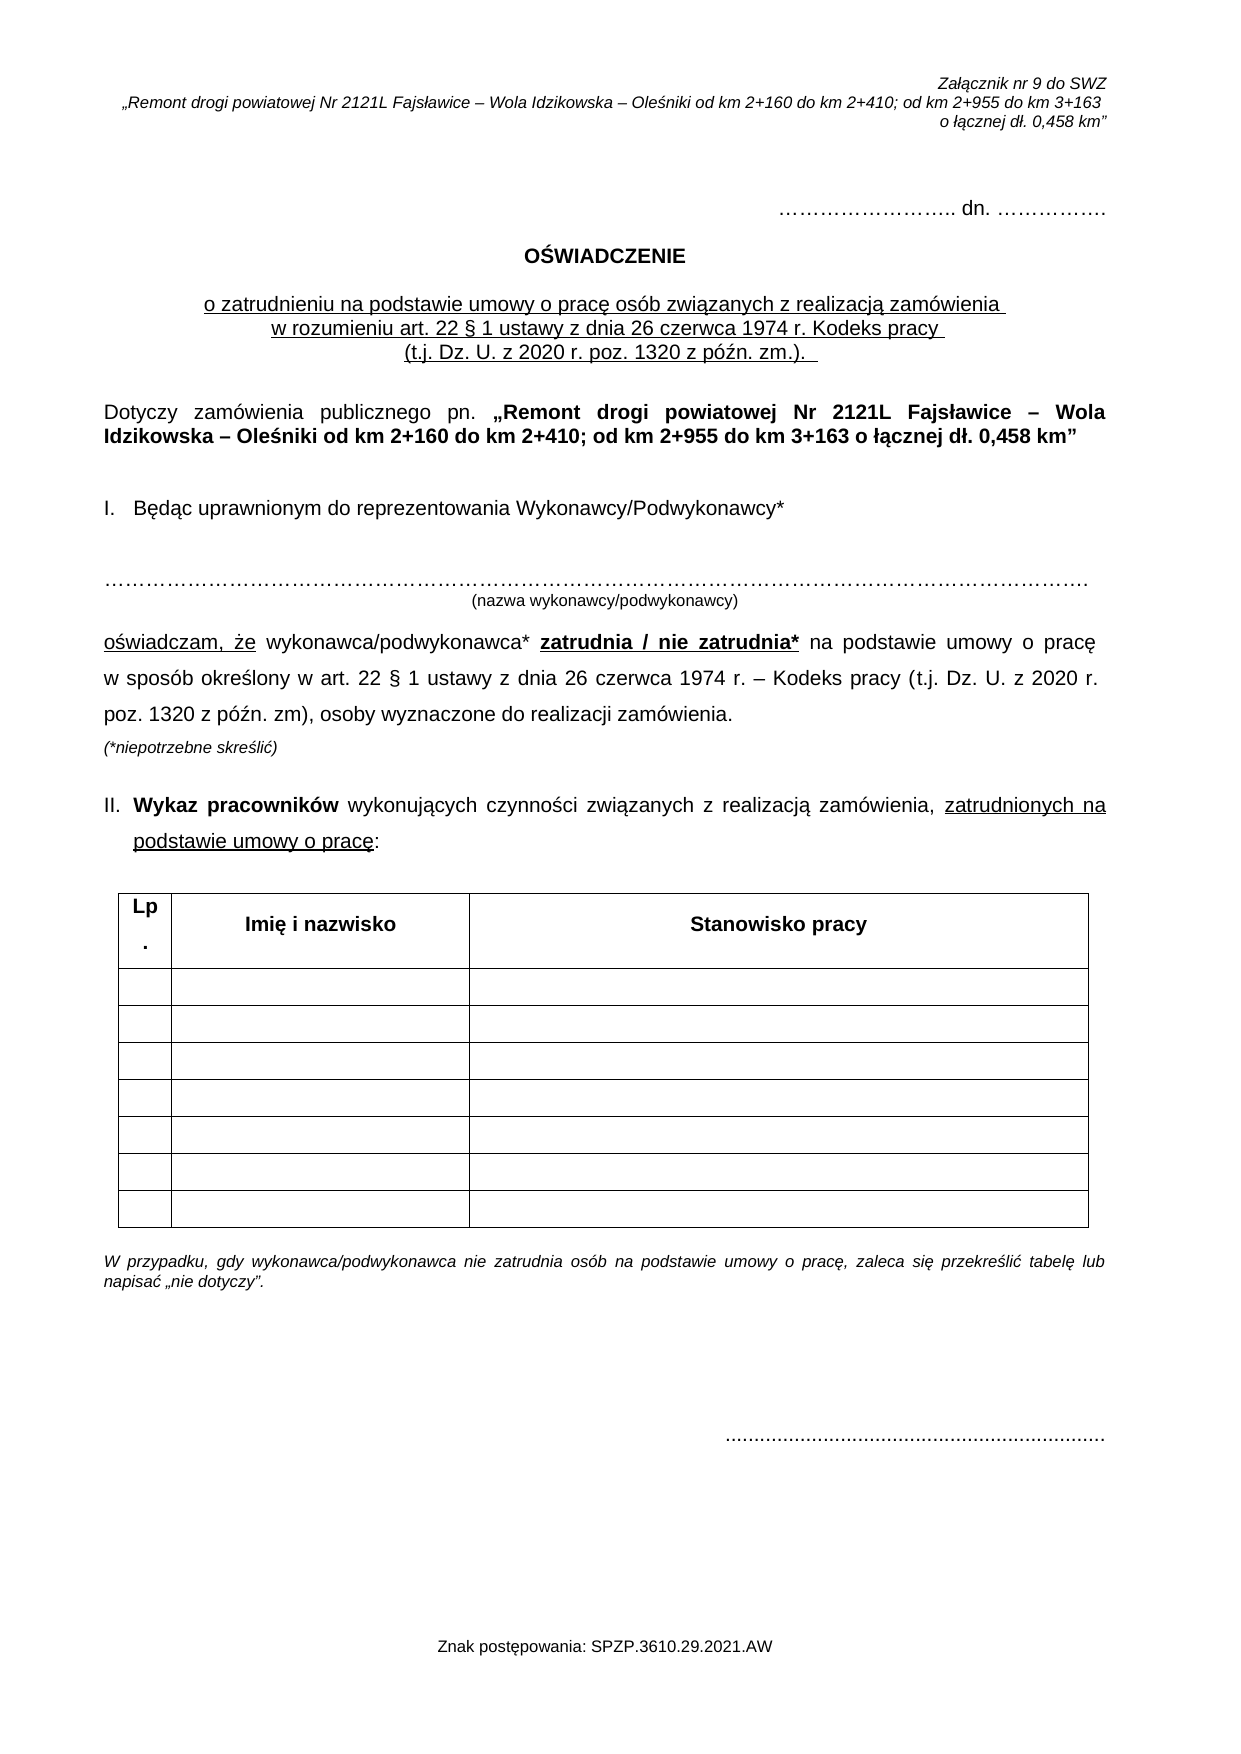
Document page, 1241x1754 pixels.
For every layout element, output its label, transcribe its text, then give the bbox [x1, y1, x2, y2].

table_cell [470, 1117, 1088, 1153]
text (nazwa wykonawcy/podwykonawcy) [103, 591, 1106, 610]
text (*niepotrzebne skreślić) [103, 737, 1106, 757]
table_header Lp. [119, 894, 171, 968]
table_cell [119, 969, 171, 1005]
text oświadczam, że wykonawca/podwykonawca* zatrudnia / nie zatrudnia* na podstawie umowy o pracę w sposób określony w art. 22 § 1 ustawy z dnia 26 czerwca 1974 r. – Kodeks pracy (t.j. Dz. U. z 2020 r. poz. 1320 z późn. zm), osoby wyznaczone do realizacji zamówienia. [103, 629, 1106, 725]
table_header Stanowisko pracy [470, 894, 1088, 968]
text Dotyczy zamówienia publicznego pn. „Remont drogi powiatowej Nr 2121L Fajsławice – Wola Idzikowska – Oleśniki od km 2+160 do km 2+410; od km 2+955 do km 3+163 o łącznej dł. 0,458 km” [103, 399, 1106, 447]
table_cell [119, 1043, 171, 1079]
table_cell [172, 1117, 469, 1153]
table_cell [119, 1080, 171, 1116]
text .................................................................. [103, 1422, 1106, 1446]
table_cell [470, 969, 1088, 1005]
table_cell [172, 1043, 469, 1079]
table_cell [172, 1080, 469, 1116]
table_cell [470, 1191, 1088, 1227]
text W przypadku, gdy wykonawca/podwykonawca nie zatrudnia osób na podstawie umowy o pracę, zaleca się przekreślić tabelę lub napisać „nie dotyczy”. [103, 1252, 1106, 1291]
table_cell [119, 1154, 171, 1190]
table_cell [172, 1006, 469, 1042]
table_cell [119, 1117, 171, 1153]
subtitle OŚWIADCZENIE [103, 244, 1106, 268]
table_cell [172, 1191, 469, 1227]
text …………………….. dn. ……………. [103, 196, 1106, 220]
table_cell [470, 1080, 1088, 1116]
table_cell [119, 1006, 171, 1042]
table_cell [470, 1043, 1088, 1079]
list Wykaz pracowników wykonujących czynności związanych z realizacją zamówienia, zatrudnionych na podstawie umowy o pracę: [103, 792, 1106, 852]
table_cell [172, 1154, 469, 1190]
text (t.j. Dz. U. z 2020 r. poz. 1320 z późn. zm.). [103, 339, 1106, 363]
text o zatrudnieniu na podstawie umowy o pracę osób związanych z realizacją zamówienia w rozumieniu art. 22 § 1 ustawy z dnia 26 czerwca 1974 r. Kodeks pracy [103, 292, 1106, 339]
list Będąc uprawnionym do reprezentowania Wykonawcy/Podwykonawcy* [103, 495, 1106, 519]
table_cell [119, 1191, 171, 1227]
table_cell [470, 1154, 1088, 1190]
table_cell [172, 969, 469, 1005]
table_cell [470, 1006, 1088, 1042]
text ……………………………………………………………………………………………………………………………. [103, 567, 1106, 591]
table_header Imię i nazwisko [172, 894, 469, 968]
